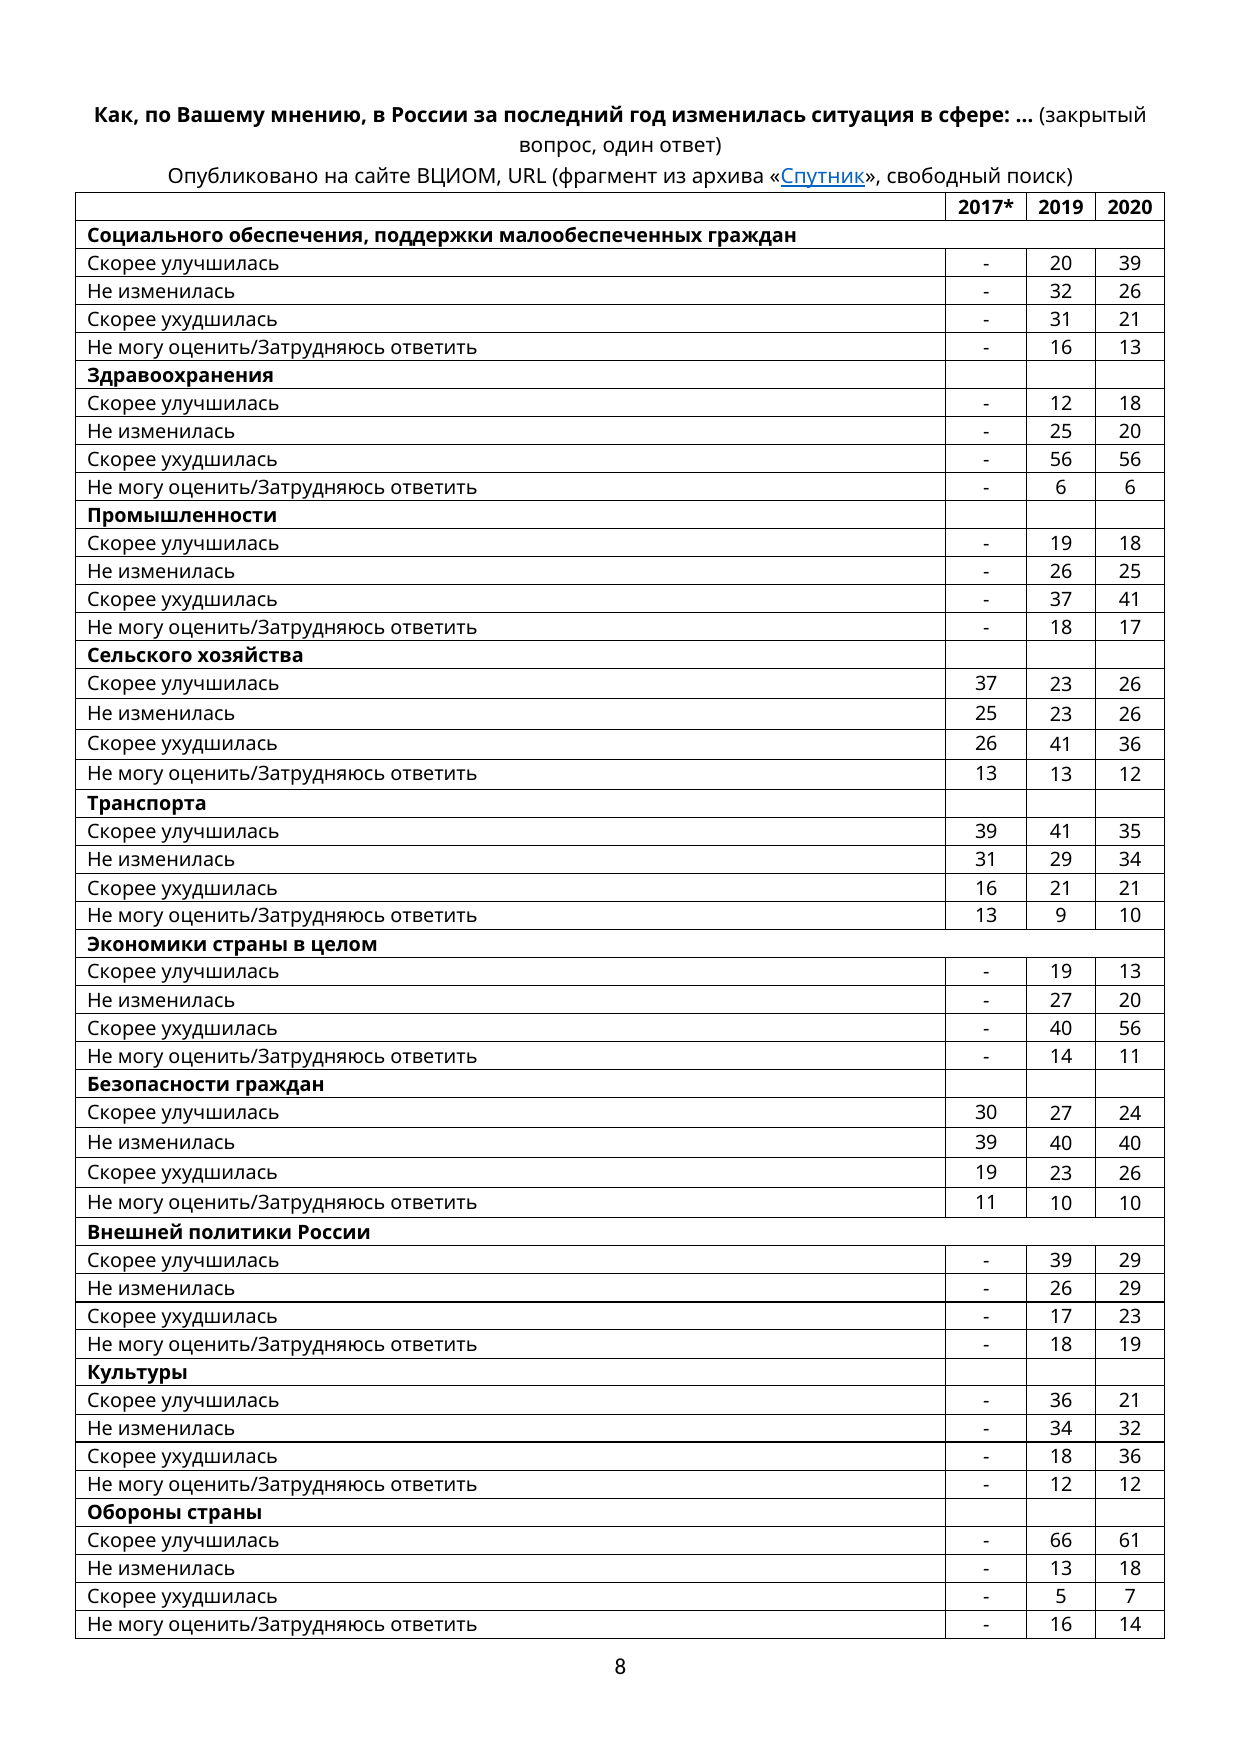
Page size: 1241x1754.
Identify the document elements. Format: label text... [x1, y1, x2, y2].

table_cell 20 [1096, 986, 1164, 1013]
table_cell Не изменилась [76, 277, 945, 304]
table_cell - [946, 529, 1026, 556]
table_cell Скорее улучшилась [76, 389, 945, 416]
table_cell - [946, 277, 1026, 304]
table_cell Скорее улучшилась [76, 1246, 945, 1273]
table_cell Транспорта [76, 790, 945, 817]
table_cell Скорее ухудшилась [76, 1014, 945, 1041]
table_cell [1027, 1070, 1095, 1097]
table_cell - [946, 1527, 1026, 1553]
table_cell Промышленности [76, 501, 945, 528]
table_cell Не могу оценить/Затрудняюсь ответить [76, 613, 945, 640]
table_cell Скорее ухудшилась [76, 874, 945, 901]
table_cell 29 [1096, 1274, 1164, 1301]
table_cell Внешней политики России [76, 1218, 1164, 1245]
table_cell - [946, 1042, 1026, 1069]
table_cell [1096, 1499, 1164, 1526]
table_cell 36 [1096, 1443, 1164, 1469]
table_cell Скорее ухудшилась [76, 445, 945, 472]
table_cell 6 [1096, 473, 1164, 500]
table_cell - [946, 557, 1026, 584]
table_cell 39 [1027, 1246, 1095, 1273]
table_cell 10 [1096, 902, 1164, 929]
table_cell - [946, 249, 1026, 276]
table_cell - [946, 417, 1026, 444]
table_cell 12 [1027, 389, 1095, 416]
table_cell Не могу оценить/Затрудняюсь ответить [76, 473, 945, 500]
table_cell 18 [1027, 1330, 1095, 1357]
table_cell [946, 641, 1026, 668]
table_cell Не могу оценить/Затрудняюсь ответить [76, 1330, 945, 1357]
table_cell 30 [946, 1098, 1026, 1127]
table_cell 26 [1027, 557, 1095, 584]
table_cell [946, 501, 1026, 528]
table_cell - [946, 1303, 1026, 1329]
table_cell 18 [1096, 1555, 1164, 1582]
table_cell Скорее ухудшилась [76, 1443, 945, 1469]
table_cell 20 [1096, 417, 1164, 444]
table_cell 13 [1096, 333, 1164, 360]
table_cell - [946, 1014, 1026, 1041]
table_cell 18 [1027, 613, 1095, 640]
table_cell [1027, 641, 1095, 668]
table_cell Скорее ухудшилась [76, 585, 945, 612]
table_cell 7 [1096, 1583, 1164, 1609]
table_cell 26 [1027, 1274, 1095, 1301]
table_cell Скорее улучшилась [76, 1098, 945, 1127]
table_cell Экономики страны в целом [76, 930, 1164, 957]
table_cell - [946, 1611, 1026, 1638]
table_cell Не изменилась [76, 1128, 945, 1157]
table_cell - [946, 1443, 1026, 1469]
table_cell 35 [1096, 818, 1164, 845]
table_cell [1096, 1070, 1164, 1097]
table_cell Не изменилась [76, 846, 945, 873]
table_cell 17 [1096, 613, 1164, 640]
table_cell - [946, 473, 1026, 500]
table_cell Скорее улучшилась [76, 818, 945, 845]
table_cell [1027, 1359, 1095, 1385]
table_cell 18 [1096, 389, 1164, 416]
text Как, по Вашему мнению, в России за последний год изменилась ситуация в сфере: … (закрытый вопрос, один ответ) Опубликовано на сайте ВЦИОМ, URL (фрагмент из архива «Спутник», свободный поиск) [75, 100, 1165, 190]
table_cell 21 [1096, 1386, 1164, 1413]
table_cell - [946, 1330, 1026, 1357]
table_cell [946, 361, 1026, 388]
table_cell 16 [1027, 1611, 1095, 1638]
table_cell Не изменилась [76, 699, 945, 728]
table_cell 13 [1027, 760, 1095, 789]
table_cell 13 [1027, 1555, 1095, 1582]
table_cell 14 [1027, 1042, 1095, 1069]
table_cell 10 [1027, 1188, 1095, 1217]
table_cell 21 [1027, 874, 1095, 901]
table_cell Культуры [76, 1359, 945, 1385]
table_cell 41 [1027, 818, 1095, 845]
table_cell Не могу оценить/Затрудняюсь ответить [76, 1611, 945, 1638]
table_header 2020 [1096, 193, 1164, 220]
table_cell - [946, 986, 1026, 1013]
table_cell Не могу оценить/Затрудняюсь ответить [76, 902, 945, 929]
table_cell 34 [1096, 846, 1164, 873]
table_cell Скорее ухудшилась [76, 1583, 945, 1609]
table_cell Социального обеспечения, поддержки малообеспеченных граждан [76, 221, 1164, 248]
table_cell - [946, 333, 1026, 360]
table_cell 23 [1027, 699, 1095, 728]
table_cell Не изменилась [76, 1415, 945, 1441]
table_cell 41 [1096, 585, 1164, 612]
table_cell 66 [1027, 1527, 1095, 1553]
table_cell 27 [1027, 986, 1095, 1013]
table_cell 26 [946, 730, 1026, 758]
table_cell [1027, 501, 1095, 528]
table_cell 9 [1027, 902, 1095, 929]
table_cell - [946, 1471, 1026, 1497]
table_cell 36 [1027, 1386, 1095, 1413]
table_cell Здравоохранения [76, 361, 945, 388]
table_cell Не могу оценить/Затрудняюсь ответить [76, 333, 945, 360]
table_cell Не могу оценить/Затрудняюсь ответить [76, 760, 945, 789]
table_cell 40 [1027, 1128, 1095, 1157]
table_cell [1096, 641, 1164, 668]
table_cell 23 [1027, 1158, 1095, 1187]
table_cell - [946, 389, 1026, 416]
table_cell 29 [1027, 846, 1095, 873]
table_cell 26 [1096, 1158, 1164, 1187]
table_cell 23 [1027, 669, 1095, 698]
table_cell 10 [1096, 1188, 1164, 1217]
table_cell 11 [1096, 1042, 1164, 1069]
table_cell Не изменилась [76, 1555, 945, 1582]
table_cell 6 [1027, 473, 1095, 500]
table_cell Не изменилась [76, 986, 945, 1013]
table_cell 20 [1027, 249, 1095, 276]
table_cell 25 [1027, 417, 1095, 444]
table_header 2019 [1027, 193, 1095, 220]
table_cell Скорее улучшилась [76, 249, 945, 276]
table_cell [1027, 790, 1095, 817]
table_cell 12 [1027, 1471, 1095, 1497]
table_cell Не изменилась [76, 557, 945, 584]
table_cell Скорее ухудшилась [76, 305, 945, 332]
table_cell - [946, 1274, 1026, 1301]
table_cell 37 [1027, 585, 1095, 612]
table_cell 12 [1096, 1471, 1164, 1497]
table_cell 39 [946, 818, 1026, 845]
table_cell 40 [1096, 1128, 1164, 1157]
table_cell 41 [1027, 730, 1095, 758]
table_cell 17 [1027, 1303, 1095, 1329]
table_cell 27 [1027, 1098, 1095, 1127]
table_cell - [946, 1415, 1026, 1441]
table_cell 40 [1027, 1014, 1095, 1041]
table_cell - [946, 613, 1026, 640]
table_cell Не могу оценить/Затрудняюсь ответить [76, 1042, 945, 1069]
table_cell 21 [1096, 305, 1164, 332]
table_cell 26 [1096, 669, 1164, 698]
table_cell 34 [1027, 1415, 1095, 1441]
table_cell 25 [946, 699, 1026, 728]
table_cell Скорее ухудшилась [76, 1303, 945, 1329]
table_cell 32 [1096, 1415, 1164, 1441]
table_cell 12 [1096, 760, 1164, 789]
table_cell [1096, 501, 1164, 528]
table_cell 39 [1096, 249, 1164, 276]
table_cell Скорее улучшилась [76, 1527, 945, 1553]
table_cell [1027, 361, 1095, 388]
table_cell 19 [1096, 1330, 1164, 1357]
table_cell 13 [946, 760, 1026, 789]
table_cell 14 [1096, 1611, 1164, 1638]
table_cell Не могу оценить/Затрудняюсь ответить [76, 1188, 945, 1217]
table_cell 19 [1027, 958, 1095, 985]
table_cell 56 [1096, 445, 1164, 472]
table_cell 23 [1096, 1303, 1164, 1329]
table_cell 37 [946, 669, 1026, 698]
table_cell Скорее улучшилась [76, 1386, 945, 1413]
table_cell 16 [946, 874, 1026, 901]
table_cell Скорее ухудшилась [76, 1158, 945, 1187]
table_cell - [946, 305, 1026, 332]
table_cell 31 [1027, 305, 1095, 332]
table_cell 18 [1027, 1443, 1095, 1469]
table_cell [946, 1359, 1026, 1385]
table_cell - [946, 445, 1026, 472]
table_cell 29 [1096, 1246, 1164, 1273]
table_cell 32 [1027, 277, 1095, 304]
table_cell 56 [1027, 445, 1095, 472]
table_cell 39 [946, 1128, 1026, 1157]
table_cell Не могу оценить/Затрудняюсь ответить [76, 1471, 945, 1497]
table_cell Сельского хозяйства [76, 641, 945, 668]
table_cell - [946, 585, 1026, 612]
table_cell - [946, 1386, 1026, 1413]
table_cell 11 [946, 1188, 1026, 1217]
table_cell [946, 1070, 1026, 1097]
table_cell 26 [1096, 277, 1164, 304]
table_cell 16 [1027, 333, 1095, 360]
table_cell Скорее ухудшилась [76, 730, 945, 758]
table_cell Не изменилась [76, 417, 945, 444]
table_cell 25 [1096, 557, 1164, 584]
table_cell 19 [946, 1158, 1026, 1187]
table_cell - [946, 958, 1026, 985]
table_cell [1096, 361, 1164, 388]
table_cell 26 [1096, 699, 1164, 728]
table_cell Не изменилась [76, 1274, 945, 1301]
table_cell Обороны страны [76, 1499, 945, 1526]
table_header [76, 193, 945, 220]
table_cell Скорее улучшилась [76, 958, 945, 985]
table_cell Скорее улучшилась [76, 529, 945, 556]
table_cell 24 [1096, 1098, 1164, 1127]
table_cell Скорее улучшилась [76, 669, 945, 698]
table_cell 5 [1027, 1583, 1095, 1609]
table_cell - [946, 1246, 1026, 1273]
table_cell - [946, 1555, 1026, 1582]
table_cell Безопасности граждан [76, 1070, 945, 1097]
table_cell 31 [946, 846, 1026, 873]
table_cell [1096, 790, 1164, 817]
table_cell 19 [1027, 529, 1095, 556]
table_cell 56 [1096, 1014, 1164, 1041]
table_cell 13 [946, 902, 1026, 929]
table_cell [1027, 1499, 1095, 1526]
table_cell [946, 790, 1026, 817]
table_cell 61 [1096, 1527, 1164, 1553]
table_header 2017* [946, 193, 1026, 220]
table_cell 18 [1096, 529, 1164, 556]
table_cell - [946, 1583, 1026, 1609]
table_cell 13 [1096, 958, 1164, 985]
table_cell 36 [1096, 730, 1164, 758]
table_cell 21 [1096, 874, 1164, 901]
table_cell [1096, 1359, 1164, 1385]
table_cell [946, 1499, 1026, 1526]
